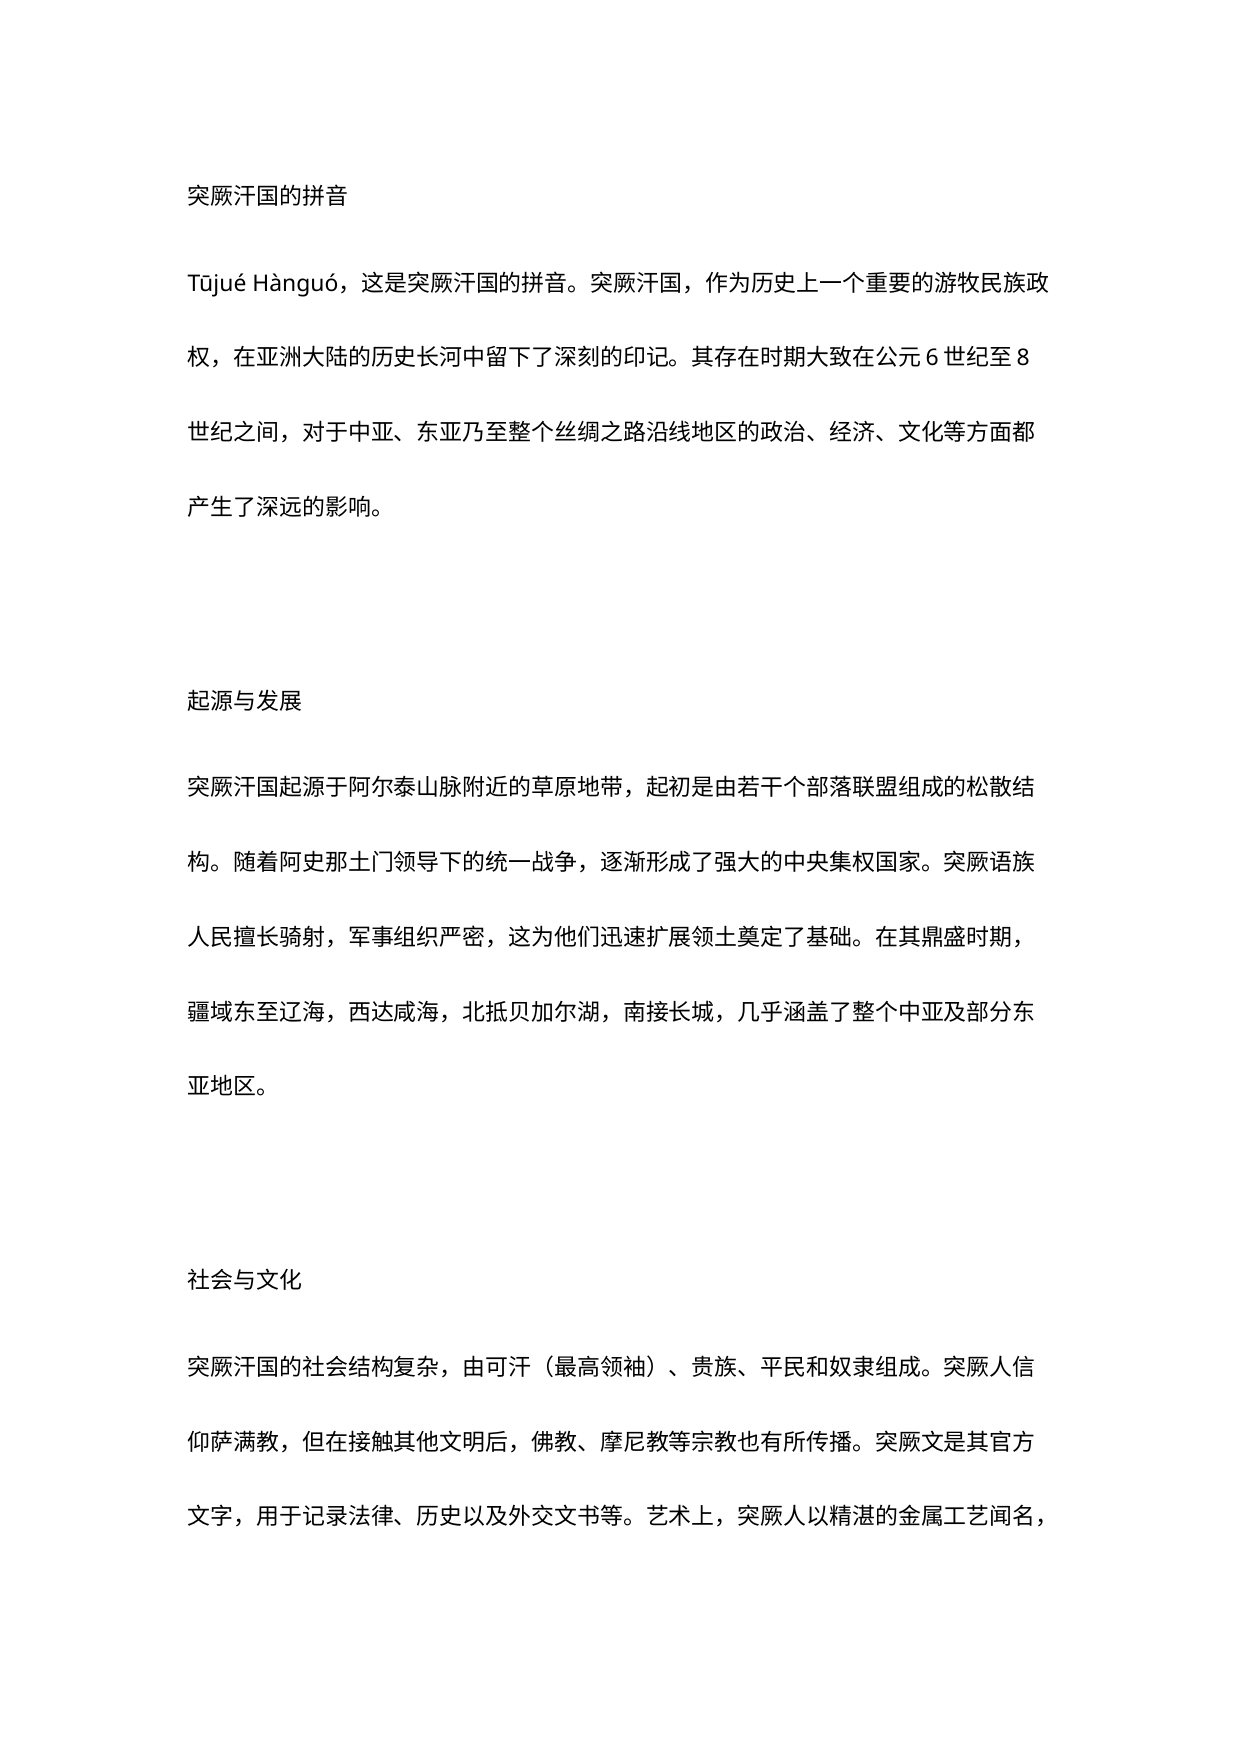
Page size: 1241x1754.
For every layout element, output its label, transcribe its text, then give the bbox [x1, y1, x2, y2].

text Tūjué Hànguó，这是突厥汗国的拼音。突厥汗国，作为历史上一个重要的游牧民族政权，在亚洲大陆的历史长河中留下了深刻的印记。其存在时期大致在公元6世纪至8世纪之间，对于中亚、东亚乃至整个丝绸之路沿线地区的政治、经济、文化等方面都产生了深远的影响。 [187, 248, 1053, 538]
text 突厥汗国的拼音 [187, 162, 1053, 227]
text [187, 1333, 1053, 1547]
text 突厥汗国起源于阿尔泰山脉附近的草原地带，起初是由若干个部落联盟组成的松散结构。随着阿史那土门领导下的统一战争，逐渐形成了强大的中央集权国家。突厥语族人民擅长骑射，军事组织严密，这为他们迅速扩展领土奠定了基础。在其鼎盛时期，疆域东至辽海，西达咸海，北抵贝加尔湖，南接长城，几乎涵盖了整个中亚及部分东亚地区。 [187, 753, 1053, 1117]
text 社会与文化 [187, 1246, 1053, 1311]
text 起源与发展 [187, 667, 1053, 732]
